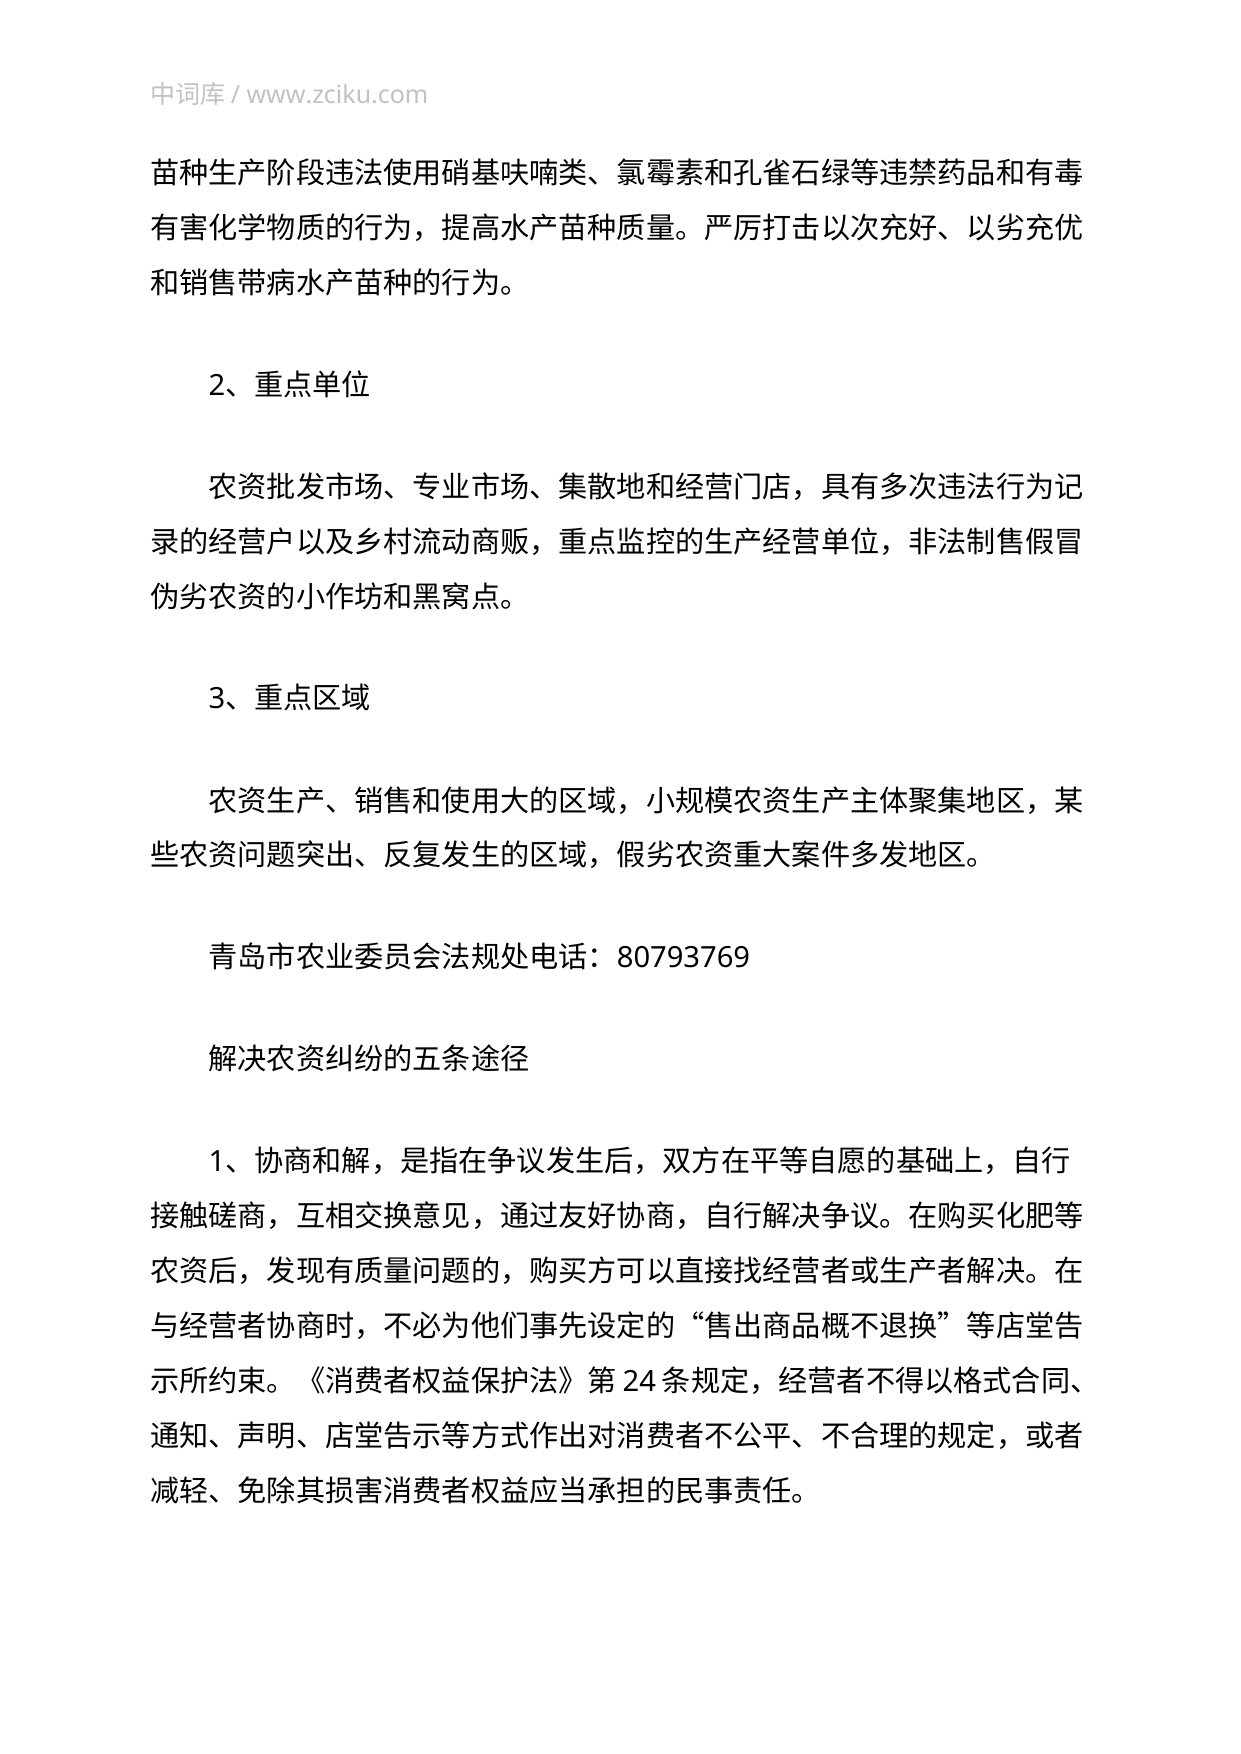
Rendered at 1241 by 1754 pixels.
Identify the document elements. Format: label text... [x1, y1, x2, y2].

text 3、重点区域 [150, 675, 1090, 717]
text 青岛市农业委员会法规处电话：80793769 [150, 934, 1090, 976]
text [150, 150, 1090, 302]
text 1、协商和解，是指在争议发生后，双方在平等自愿的基础上，自行接触磋商，互相交换意见，通过友好协商，自行解决争议。在购买化肥等农资后，发现有质量问题的，购买方可以直接找经营者或生产者解决。在与经营者协商时，不必为他们事先设定的“售出商品概不退换”等店堂告示所约束。《消费者权益保护法》第24条规定，经营者不得以格式合同、通知、声明、店堂告示等方式作出对消费者不公平、不合理的规定，或者减轻、免除其损害消费者权益应当承担的民事责任。 [150, 1137, 1090, 1509]
text 农资生产、销售和使用大的区域，小规模农资生产主体聚集地区，某些农资问题突出、反复发生的区域，假劣农资重大案件多发地区。 [150, 777, 1090, 874]
text 2、重点单位 [150, 362, 1090, 404]
text 农资批发市场、专业市场、集散地和经营门店，具有多次违法行为记录的经营户以及乡村流动商贩，重点监控的生产经营单位，非法制售假冒伪劣农资的小作坊和黑窝点。 [150, 463, 1090, 616]
text 解决农资纠纷的五条途径 [150, 1036, 1090, 1078]
